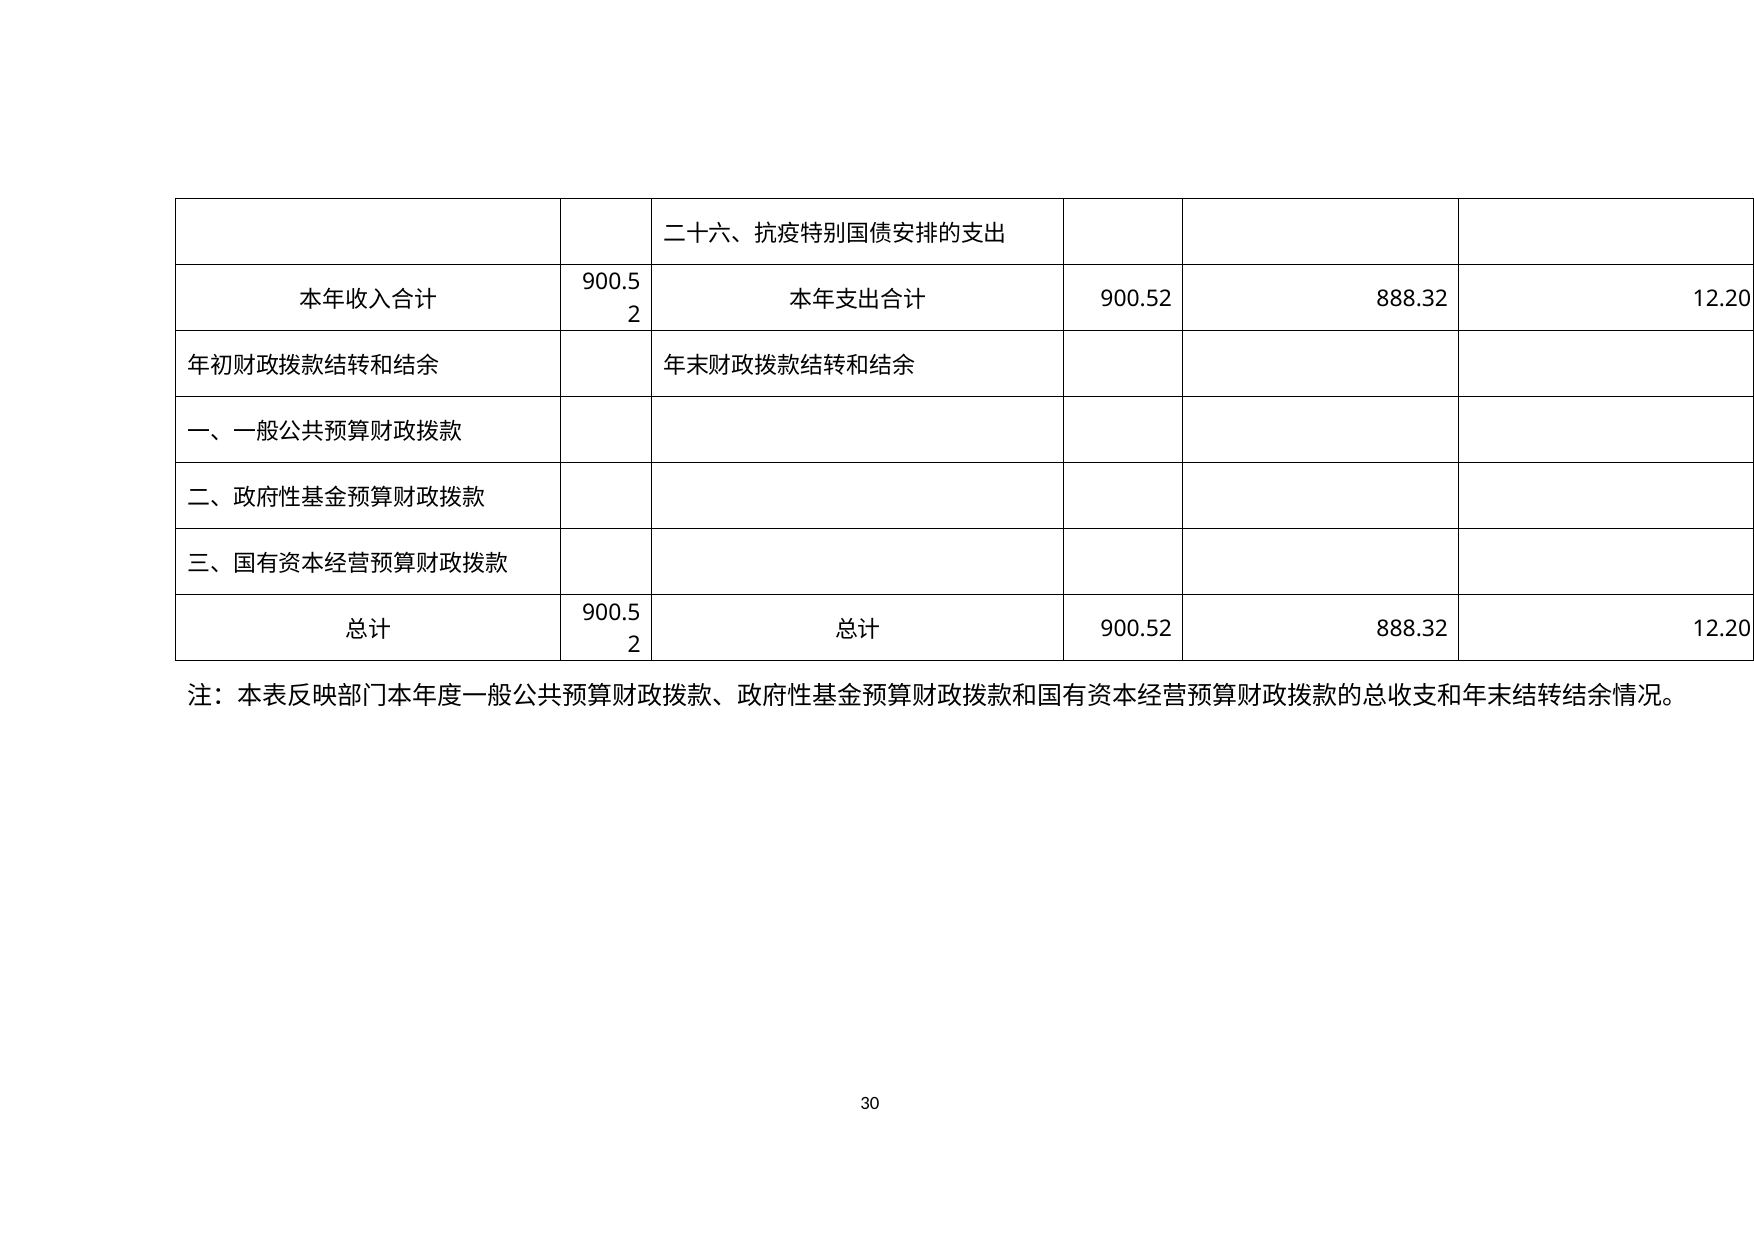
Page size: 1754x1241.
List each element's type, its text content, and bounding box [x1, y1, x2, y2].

table_cell [1459, 199, 1753, 264]
table_cell [1183, 331, 1458, 396]
table_cell [1459, 397, 1753, 462]
table_cell 年末财政拨款结转和结余 [652, 331, 1063, 396]
table_cell [1064, 529, 1182, 594]
table_cell [1064, 199, 1182, 264]
table_cell 888.32 [1183, 265, 1458, 330]
table_cell 12.20 [1459, 595, 1753, 660]
table_cell 本年收入合计 [176, 265, 560, 330]
table_cell [1064, 331, 1182, 396]
table_cell 900.52 [561, 595, 651, 660]
table_cell [1183, 529, 1458, 594]
table_cell 900.52 [561, 265, 651, 330]
table_cell [1064, 463, 1182, 528]
table_cell [561, 463, 651, 528]
table_cell [652, 463, 1063, 528]
table_cell [1459, 463, 1753, 528]
table_cell [1459, 331, 1753, 396]
table_cell 总计 [652, 595, 1063, 660]
table_cell 二、政府性基金预算财政拨款 [176, 463, 560, 528]
table_cell 900.52 [1064, 595, 1182, 660]
table_cell [1183, 397, 1458, 462]
table_cell 二十六、抗疫特别国债安排的支出 [652, 199, 1063, 264]
table_cell [1064, 397, 1182, 462]
table_cell 本年支出合计 [652, 265, 1063, 330]
table_cell [652, 529, 1063, 594]
table_cell 年初财政拨款结转和结余 [176, 331, 560, 396]
table_cell [561, 199, 651, 264]
table_cell [1183, 199, 1458, 264]
table_cell [561, 397, 651, 462]
table_cell 888.32 [1183, 595, 1458, 660]
table_cell 一、一般公共预算财政拨款 [176, 397, 560, 462]
table_cell 三、国有资本经营预算财政拨款 [176, 529, 560, 594]
table_cell [176, 199, 560, 264]
table_cell [1183, 463, 1458, 528]
table_cell [1459, 529, 1753, 594]
table_cell 总计 [176, 595, 560, 660]
table_cell [561, 529, 651, 594]
table_cell [652, 397, 1063, 462]
table_cell 900.52 [1064, 265, 1182, 330]
table_cell [561, 331, 651, 396]
table_cell 12.20 [1459, 265, 1753, 330]
table_cell 注：本表反映部门本年度一般公共预算财政拨款、政府性基金预算财政拨款和国有资本经营预算财政拨款的总收支和年末结转结余情况。 [176, 661, 1754, 726]
